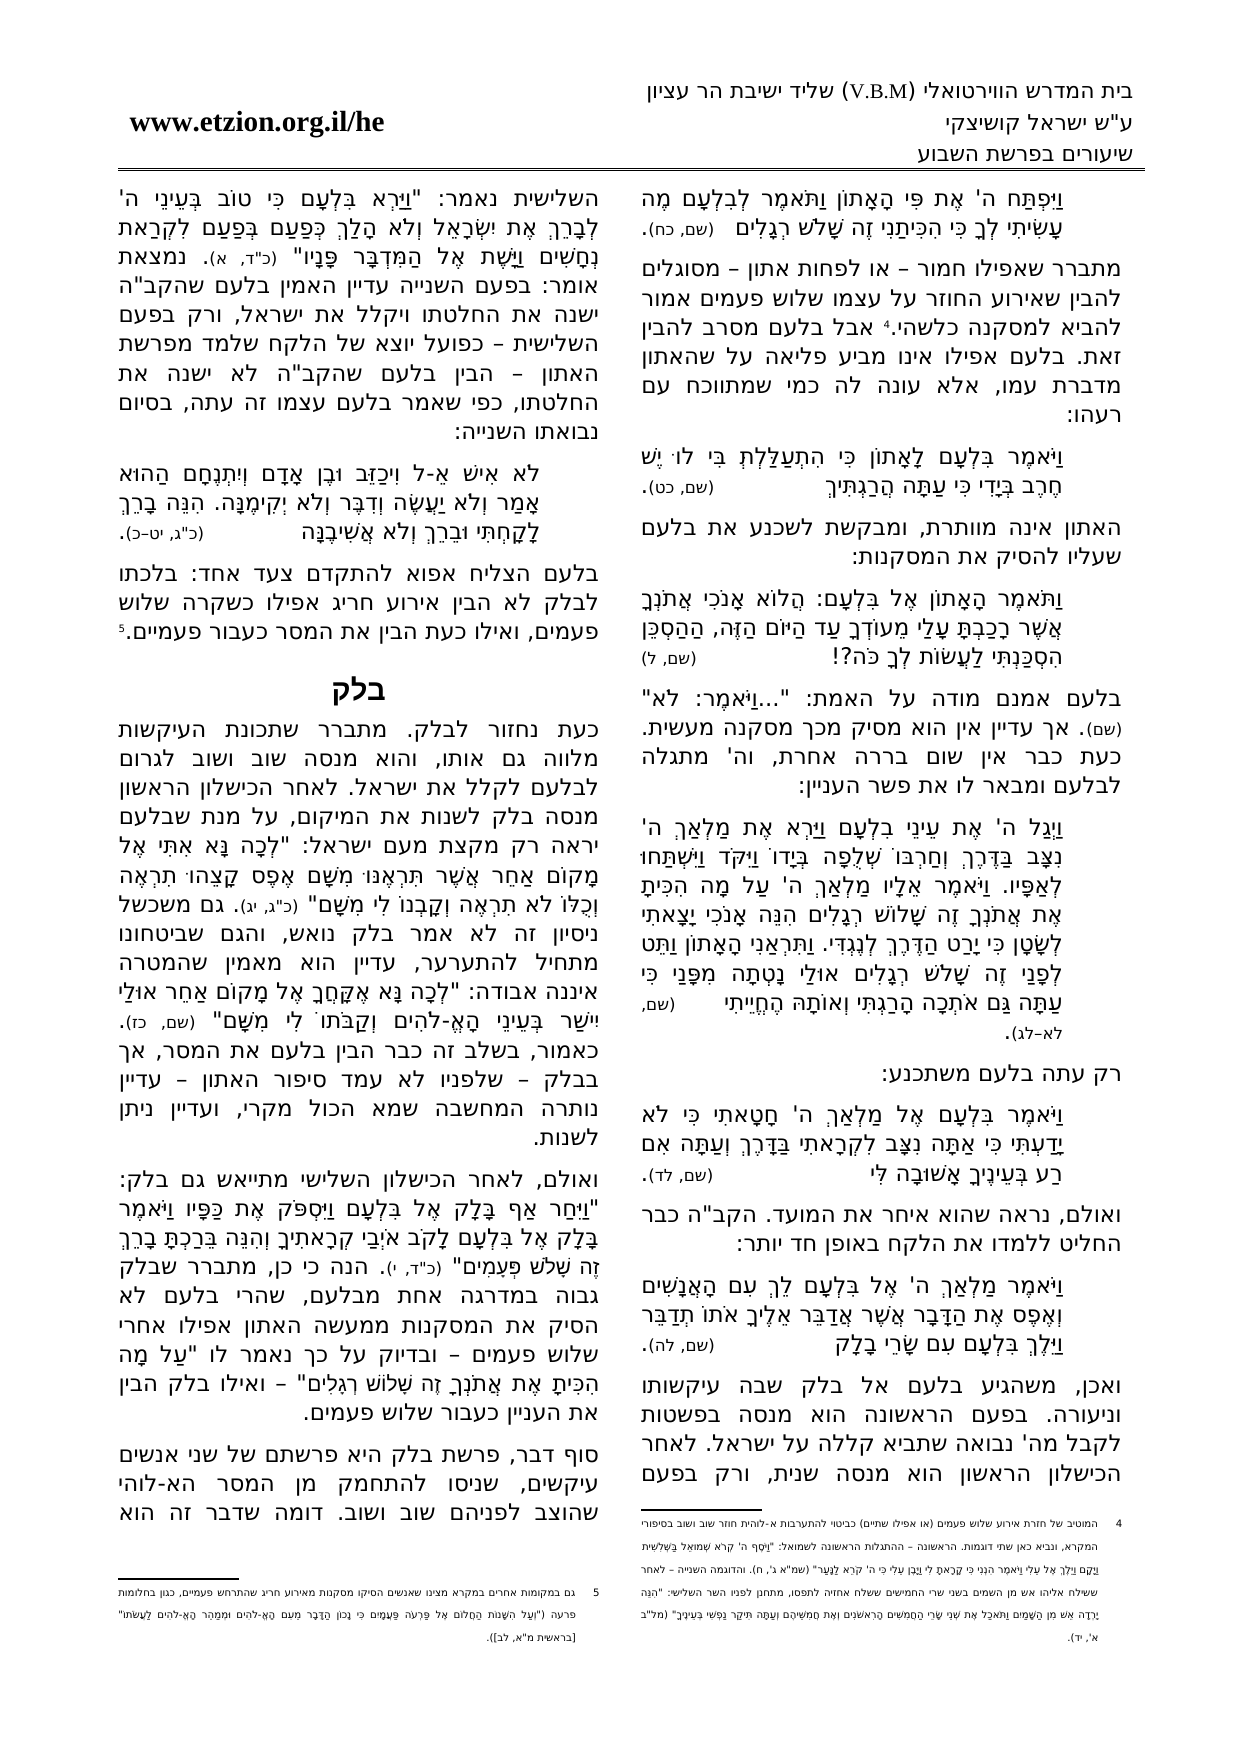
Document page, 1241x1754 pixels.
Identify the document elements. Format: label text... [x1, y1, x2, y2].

text וַתֹּאמֶר הָאָתוֹן אֶל בִּלְעָם: הֲלוֹא אָנֹכִי אֲתֹנְךָ אֲשֶׁר רָכַבְתָּ עָלַי מֵעוֹדְךָ עַד הַיּוֹם הַזֶּה, הַהַסְכֵּן הִסְכַּנְתִּי לַעֲשׂוֹת לְךָ כֹּה?! (שם, ל) [641, 583, 1063, 670]
text רק עתה בלעם משתכנע: [641, 1058, 1122, 1087]
text ואולם, נראה שהוא איחר את המועד. הקב"ה כבר החליט ללמדו את הלקח באופן חד יותר: [641, 1199, 1122, 1258]
text וַיְגַל ה' אֶת עֵינֵי בִלְעָם וַיַּרְא אֶת מַלְאַךְ ה' נִצָּב בַּדֶּרֶךְ וְחַרְבּוֹ שְׁלֻפָה בְּיָדוֹ וַיִּקֹּד וַיִּשְׁתַּחוּ לְאַפָּיו. וַיֹּאמֶר אֵלָיו מַלְאַךְ ה' עַל מָה הִכִּיתָ אֶת אֲתֹנְךָ זֶה שָׁלוֹשׁ רְגָלִים הִנֵּה אָנֹכִי יָצָאתִי לְשָׂטָן כִּי יָרַט הַדֶּרֶךְ לְנֶגְדִּי. וַתִּרְאַנִי הָאָתוֹן וַתֵּט לְפָנַי זֶה שָׁלֹשׁ רְגָלִים אוּלַי נָטְתָה מִפָּנַי כִּי עַתָּה גַּם אֹתְכָה הָרַגְתִּי וְאוֹתָהּ הֶחֱיֵיתִי (שם, לא–לג). [641, 812, 1063, 1045]
text לֹא אִישׁ אֵ-ל וִיכַזֵּב וּבֶן אָדָם וְיִתְנֶחָם הַהוּא אָמַר וְלֹא יַעֲשֶׂה וְדִבֶּר וְלֹא יְקִימֶנָּה. הִנֵּה בָרֵךְ לָקָחְתִּי וּבֵרֵךְ וְלֹא אֲשִׁיבֶנָּה (כ"ג, יט–כ). [118, 458, 540, 545]
text האתון אינה מוותרת, ומבקשת לשכנע את בלעם שעליו להסיק את המסקנות: [641, 512, 1122, 570]
text ואולם, לאחר הכישלון השלישי מתייאש גם בלק: "וַיִּחַר אַף בָּלָק אֶל בִּלְעָם וַיִּסְפֹּק אֶת כַּפָּיו וַיֹּאמֶר בָּלָק אֶל בִּלְעָם לָקֹב אֹיְבַי קְרָאתִיךָ וְהִנֵּה בֵּרַכְתָּ בָרֵךְ זֶה שָׁלֹשׁ פְּעָמִים" (כ"ד, י). הנה כי כן, מתברר שבלק גבוה במדרגה אחת מבלעם, שהרי בלעם לא הסיק את המסקנות ממעשה האתון אפילו אחרי שלוש פעמים – ובדיוק על כך נאמר לו "עַל מָה הִכִּיתָ אֶת אֲתֹנְךָ זֶה שָׁלוֹשׁ רְגָלִים" – ואילו בלק הבין את העניין כעבור שלוש פעמים. [118, 1164, 599, 1426]
text וַיֹּאמֶר מַלְאַךְ ה' אֶל בִּלְעָם לֵךְ עִם הָאֲנָשִׁים וְאֶפֶס אֶת הַדָּבָר אֲשֶׁר אֲדַבֵּר אֵלֶיךָ אֹתוֹ תְדַבֵּר וַיֵּלֶךְ בִּלְעָם עִם שָׂרֵי בָלָק (שם, לה). [641, 1270, 1063, 1358]
text ואכן, משהגיע בלעם אל בלק שבה עיקשותו וניעורה. בפעם הראשונה הוא מנסה בפשטות לקבל מה' נבואה שתביא קללה על ישראל. לאחר הכישלון הראשון הוא מנסה שנית, ורק בפעם השלישית נאמר: "וַיַּרְא בִּלְעָם כִּי טוֹב בְּעֵינֵי ה' לְבָרֵךְ אֶת יִשְׂרָאֵל וְלֹא הָלַךְ כְּפַעַם בְּפַעַם לִקְרַאת נְחָשִׁים וַיָּשֶׁת אֶל הַמִּדְבָּר פָּנָיו" (כ"ד, א). נמצאת אומר: בפעם השנייה עדיין האמין בלעם שהקב"ה ישנה את החלטתו ויקלל את ישראל, ורק בפעם השלישית – כפועל יוצא של הלקח שלמד מפרשת האתון – הבין בלעם שהקב"ה לא ישנה את החלטתו, כפי שאמר בלעם עצמו זה עתה, בסיום נבואתו השנייה: [641, 1370, 1122, 1487]
text בלעם הצליח אפוא להתקדם צעד אחד: בלכתו לבלק לא הבין אירוע חריג אפילו כשקרה שלוש פעמים, ואילו כעת הבין את המסר כעבור פעמיים. [118, 558, 599, 645]
text בלק [118, 670, 599, 708]
text וַיִּפְתַּח ה' אֶת פִּי הָאָתוֹן וַתֹּאמֶר לְבִלְעָם מֶה עָשִׂיתִי לְךָ כִּי הִכִּיתַנִי זֶה שָׁלֹשׁ רְגָלִים (שם, כח). [641, 183, 1063, 241]
text בלעם אמנם מודה על האמת: "...וַיֹּאמֶר: לֹא" (שם). אך עדיין אין הוא מסיק מכך מסקנה מעשית. כעת כבר אין שום בררה אחרת, וה' מתגלה לבלעם ומבאר לו את פשר העניין: [641, 683, 1122, 799]
text וַיֹּאמֶר בִּלְעָם אֶל מַלְאַךְ ה' חָטָאתִי כִּי לֹא יָדַעְתִּי כִּי אַתָּה נִצָּב לִקְרָאתִי בַּדָּרֶךְ וְעַתָּה אִם רַע בְּעֵינֶיךָ אָשׁוּבָה לִּי (שם, לד). [641, 1099, 1063, 1187]
text מתברר שאפילו חמור – או לפחות אתון – מסוגלים להבין שאירוע החוזר על עצמו שלוש פעמים אמור להביא למסקנה כלשהי. אבל בלעם מסרב להבין זאת. בלעם אפילו אינו מביע פליאה על שהאתון מדברת עמו, אלא עונה לה כמי שמתווכח עם רעהו: [641, 253, 1122, 428]
text ואכן, משהגיע בלעם אל בלק שבה עיקשותו וניעורה. בפעם הראשונה הוא מנסה בפשטות לקבל מה' נבואה שתביא קללה על ישראל. לאחר הכישלון הראשון הוא מנסה שנית, ורק בפעם השלישית נאמר: "וַיַּרְא בִּלְעָם כִּי טוֹב בְּעֵינֵי ה' לְבָרֵךְ אֶת יִשְׂרָאֵל וְלֹא הָלַךְ כְּפַעַם בְּפַעַם לִקְרַאת נְחָשִׁים וַיָּשֶׁת אֶל הַמִּדְבָּר פָּנָיו" (כ"ד, א). נמצאת אומר: בפעם השנייה עדיין האמין בלעם שהקב"ה ישנה את החלטתו ויקלל את ישראל, ורק בפעם השלישית – כפועל יוצא של הלקח שלמד מפרשת האתון – הבין בלעם שהקב"ה לא ישנה את החלטתו, כפי שאמר בלעם עצמו זה עתה, בסיום נבואתו השנייה: [118, 183, 599, 445]
text וַיֹּאמֶר בִּלְעָם לָאָתוֹן כִּי הִתְעַלַּלְתְּ בִּי לוּ יֶשׁ חֶרֶב בְּיָדִי כִּי עַתָּה הֲרַגְתִּיךְ (שם, כט). [641, 441, 1063, 499]
text כעת נחזור לבלק. מתברר שתכונת העיקשות מלווה גם אותו, והוא מנסה שוב ושוב לגרום לבלעם לקלל את ישראל. לאחר הכישלון הראשון מנסה בלק לשנות את המיקום, על מנת שבלעם יראה רק מקצת מעם ישראל: "לְכָה נָּא אִתִּי אֶל מָקוֹם אַחֵר אֲשֶׁר תִּרְאֶנּוּ מִשָּׁם אֶפֶס קָצֵהוּ תִרְאֶה וְכֻלּוֹ לֹא תִרְאֶה וְקָבְנוֹ לִי מִשָּׁם" (כ"ג, יג). גם משכשל ניסיון זה לא אמר בלק נואש, והגם שביטחונו מתחיל להתערער, עדיין הוא מאמין שהמטרה איננה אבודה: "לְכָה נָּא אֶקָּחֲךָ אֶל מָקוֹם אַחֵר אוּלַי יִישַׁר בְּעֵינֵי הָאֱ-לֹהִים וְקַבֹּתוֹ לִי מִשָּׁם" (שם, כז). כאמור, בשלב זה כבר הבין בלעם את המסר, אך בבלק – שלפניו לא עמד סיפור האתון – עדיין נותרה המחשבה שמא הכול מקרי, ועדיין ניתן לשנות. [118, 714, 599, 1151]
